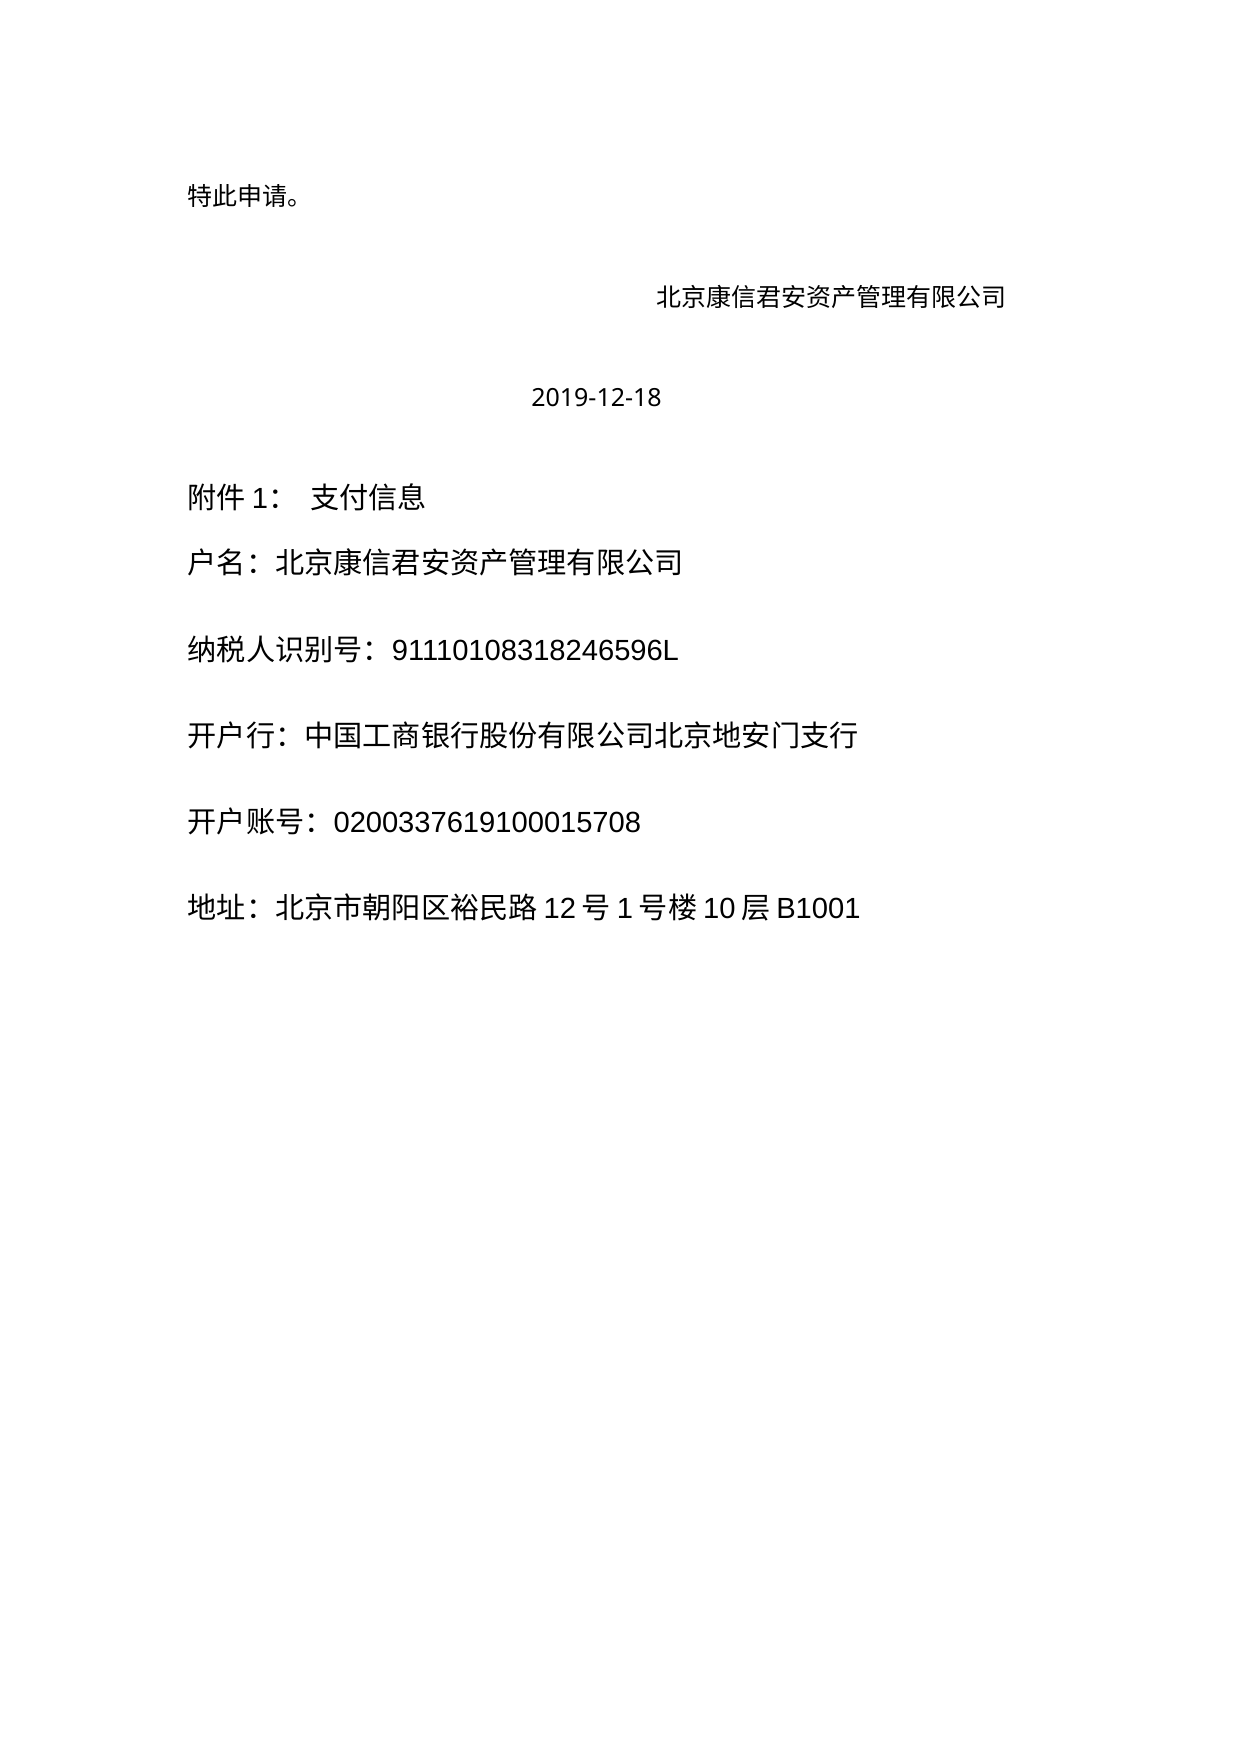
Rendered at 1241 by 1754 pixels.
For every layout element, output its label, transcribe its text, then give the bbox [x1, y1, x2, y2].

text 2019-12-18 [187, 364, 1053, 429]
text 特此申请。 [187, 162, 1053, 227]
text 纳税人识别号：91110108318246596L [187, 615, 1053, 680]
text 开户账号：0200337619100015708 [187, 787, 1053, 852]
text 户名：北京康信君安资产管理有限公司 [187, 528, 1053, 593]
text 北京康信君安资产管理有限公司 [187, 263, 1053, 328]
text 开户行：中国工商银行股份有限公司北京地安门支行 [187, 701, 1053, 766]
text 地址：北京市朝阳区裕民路12号1号楼10层B1001 [187, 873, 1053, 938]
text 附件1： 支付信息 [187, 463, 1053, 528]
